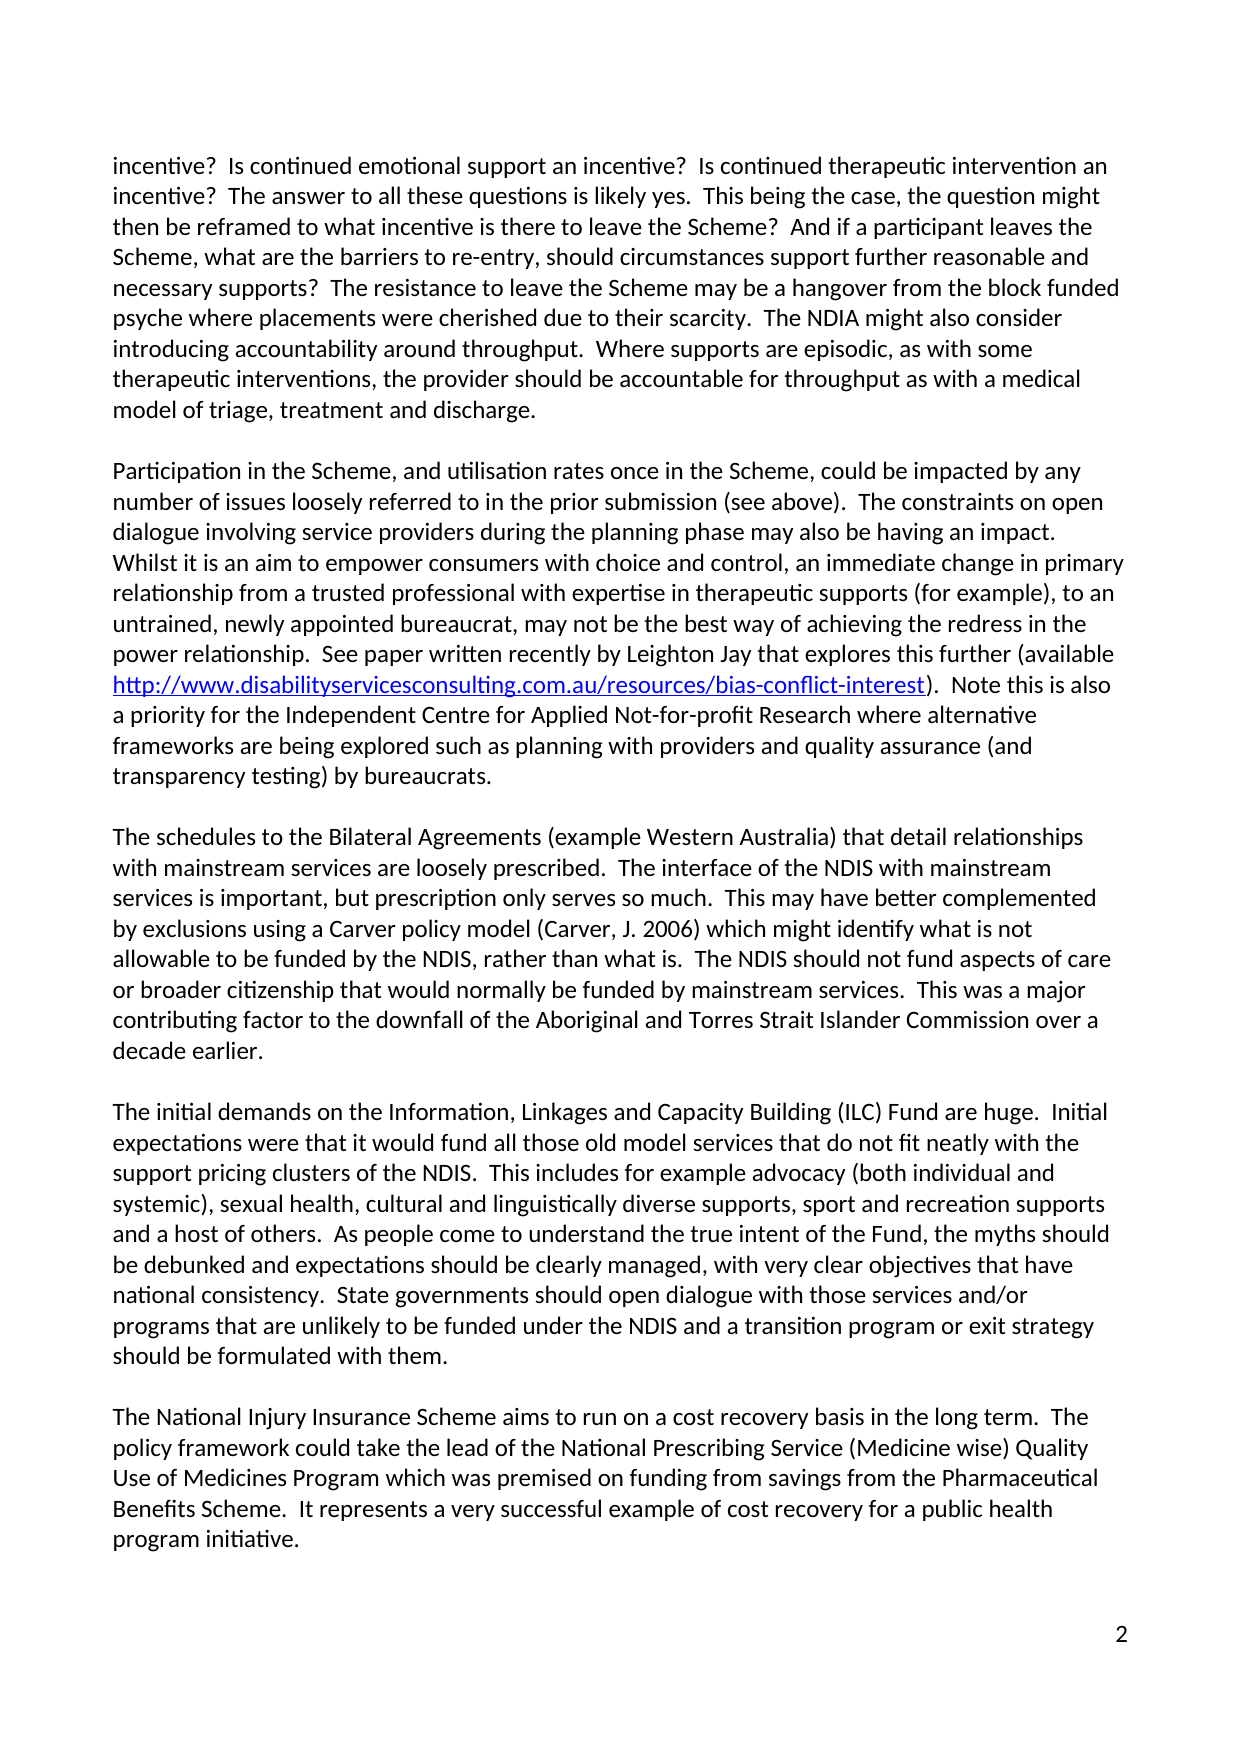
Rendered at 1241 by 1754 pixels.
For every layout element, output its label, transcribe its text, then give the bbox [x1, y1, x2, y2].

text The schedules to the Bilateral Agreements (example Western Australia) that detail relationships with mainstream services are loosely prescribed. The interface of the NDIS with mainstream services is important, but prescription only serves so much. This may have better complemented by exclusions using a Carver policy model (Carver, J. 2006) which might identify what is not allowable to be funded by the NDIS, rather than what is. The NDIS should not fund aspects of care or broader citizenship that would normally be funded by mainstream services. This was a major contributing factor to the downfall of the Aboriginal and Torres Strait Islander Commission over a decade earlier. [112, 821, 1128, 1066]
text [112, 150, 1128, 425]
text Participation in the Scheme, and utilisation rates once in the Scheme, could be impacted by any number of issues loosely referred to in the prior submission (see above). The constraints on open dialogue involving service providers during the planning phase may also be having an impact. Whilst it is an aim to empower consumers with choice and control, an immediate change in primary relationship from a trusted professional with expertise in therapeutic supports (for example), to an untrained, newly appointed bureaucrat, may not be the best way of achieving the redress in the power relationship. See paper written recently by Leighton Jay that explores this further (available http://www.disabilityservicesconsulting.com.au/resources/bias-conflict-interest). Note this is also a priority for the Independent Centre for Applied Not-for-profit Research where alternative frameworks are being explored such as planning with providers and quality assurance (and transparency testing) by bureaucrats. [112, 455, 1128, 791]
text The National Injury Insurance Scheme aims to run on a cost recovery basis in the long term. The policy framework could take the lead of the National Prescribing Service (Medicine wise) Quality Use of Medicines Program which was premised on funding from savings from the Pharmaceutical Benefits Scheme. It represents a very successful example of cost recovery for a public health program initiative. [112, 1401, 1128, 1554]
text The initial demands on the Information, Linkages and Capacity Building (ILC) Fund are huge. Initial expectations were that it would fund all those old model services that do not fit neatly with the support pricing clusters of the NDIS. This includes for example advocacy (both individual and systemic), sexual health, cultural and linguistically diverse supports, sport and recreation supports and a host of others. As people come to understand the true intent of the Fund, the myths should be debunked and expectations should be clearly managed, with very clear objectives that have national consistency. State governments should open dialogue with those services and/or programs that are unlikely to be funded under the NDIS and a transition program or exit strategy should be formulated with them. [112, 1096, 1128, 1371]
